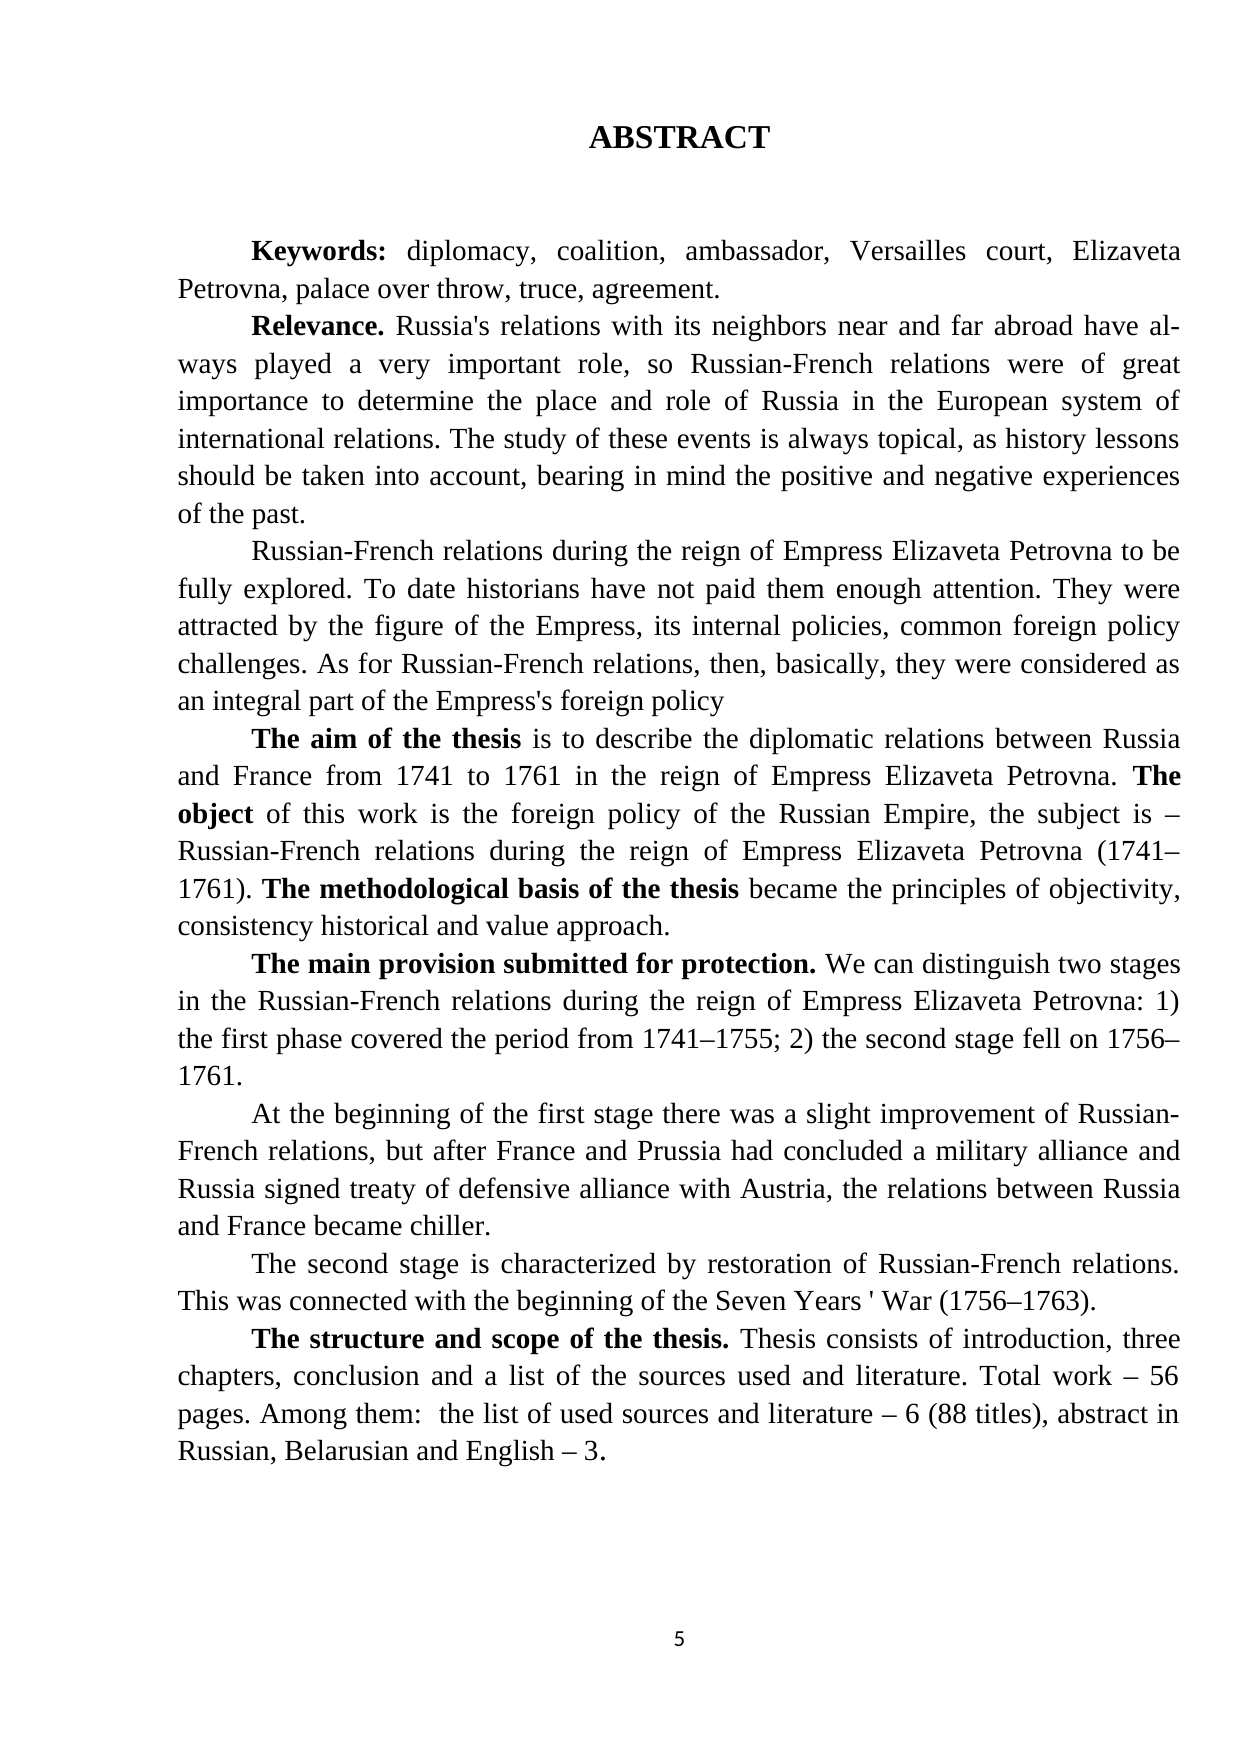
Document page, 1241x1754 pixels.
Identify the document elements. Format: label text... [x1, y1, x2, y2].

text Russian-French relations during the reign of Empress Elizaveta Petrovna to be fully explored. To date historians have not paid them enough attention. They were attracted by the figure of the Empress, its internal policies, common foreign policy challenges. As for Russian-French relations, then, basically, they were considered as an integral part of the Empress's foreign policy [177, 531, 1181, 718]
text The aim of the thesis is to describe the diplomatic relations between Russia and France from 1741 to 1761 in the reign of Empress Elizaveta Petrovna. The object of this work is the foreign policy of the Russian Empire, the subject is – Russian-French relations during the reign of Empress Elizaveta Petrovna (1741–1761). The methodological basis of the thesis became the principles of objectivity, consistency historical and value approach. [177, 718, 1181, 943]
text At the beginning of the first stage there was a slight improvement of Russian-French relations, but after France and Prussia had concluded a military alliance and Russia signed treaty of defensive alliance with Austria, the relations between Russia and France became chiller. [177, 1093, 1181, 1243]
text ABSTRACT [177, 118, 1181, 156]
text Keywords: diplomacy, сoalition, ambassador, Versailles court, Elizaveta Petrovna, palace over throw, truce, agreement. [177, 231, 1181, 306]
text Relevance. Russia's relations with its neighbors near and far abroad have al-ways played a very important role, so Russian-French relations were of great importance to determine the place and role of Russia in the European system of international relations. The study of these events is always topical, as history lessons should be taken into account, bearing in mind the positive and negative experiences of the past. [177, 306, 1181, 531]
text The second stage is characterized by restoration of Russian-French relations. This was connected with the beginning of the Seven Years ' War (1756–1763). [177, 1243, 1181, 1318]
text The structure and scope of the thesis. Thesis consists of introduction, three chapters, conclusion and a list of the sources used and literature. Total work – 56 pages. Among them: the list of used sources and literature – 6 (88 titles), abstract in Russian, Belarusian and English – 3. [177, 1318, 1181, 1468]
text The main provision submitted for protection. We can distinguish two stages in the Russian-French relations during the reign of Empress Elizaveta Petrovna: 1) the first phase covered the period from 1741–1755; 2) the second stage fell on 1756–1761. [177, 943, 1181, 1093]
